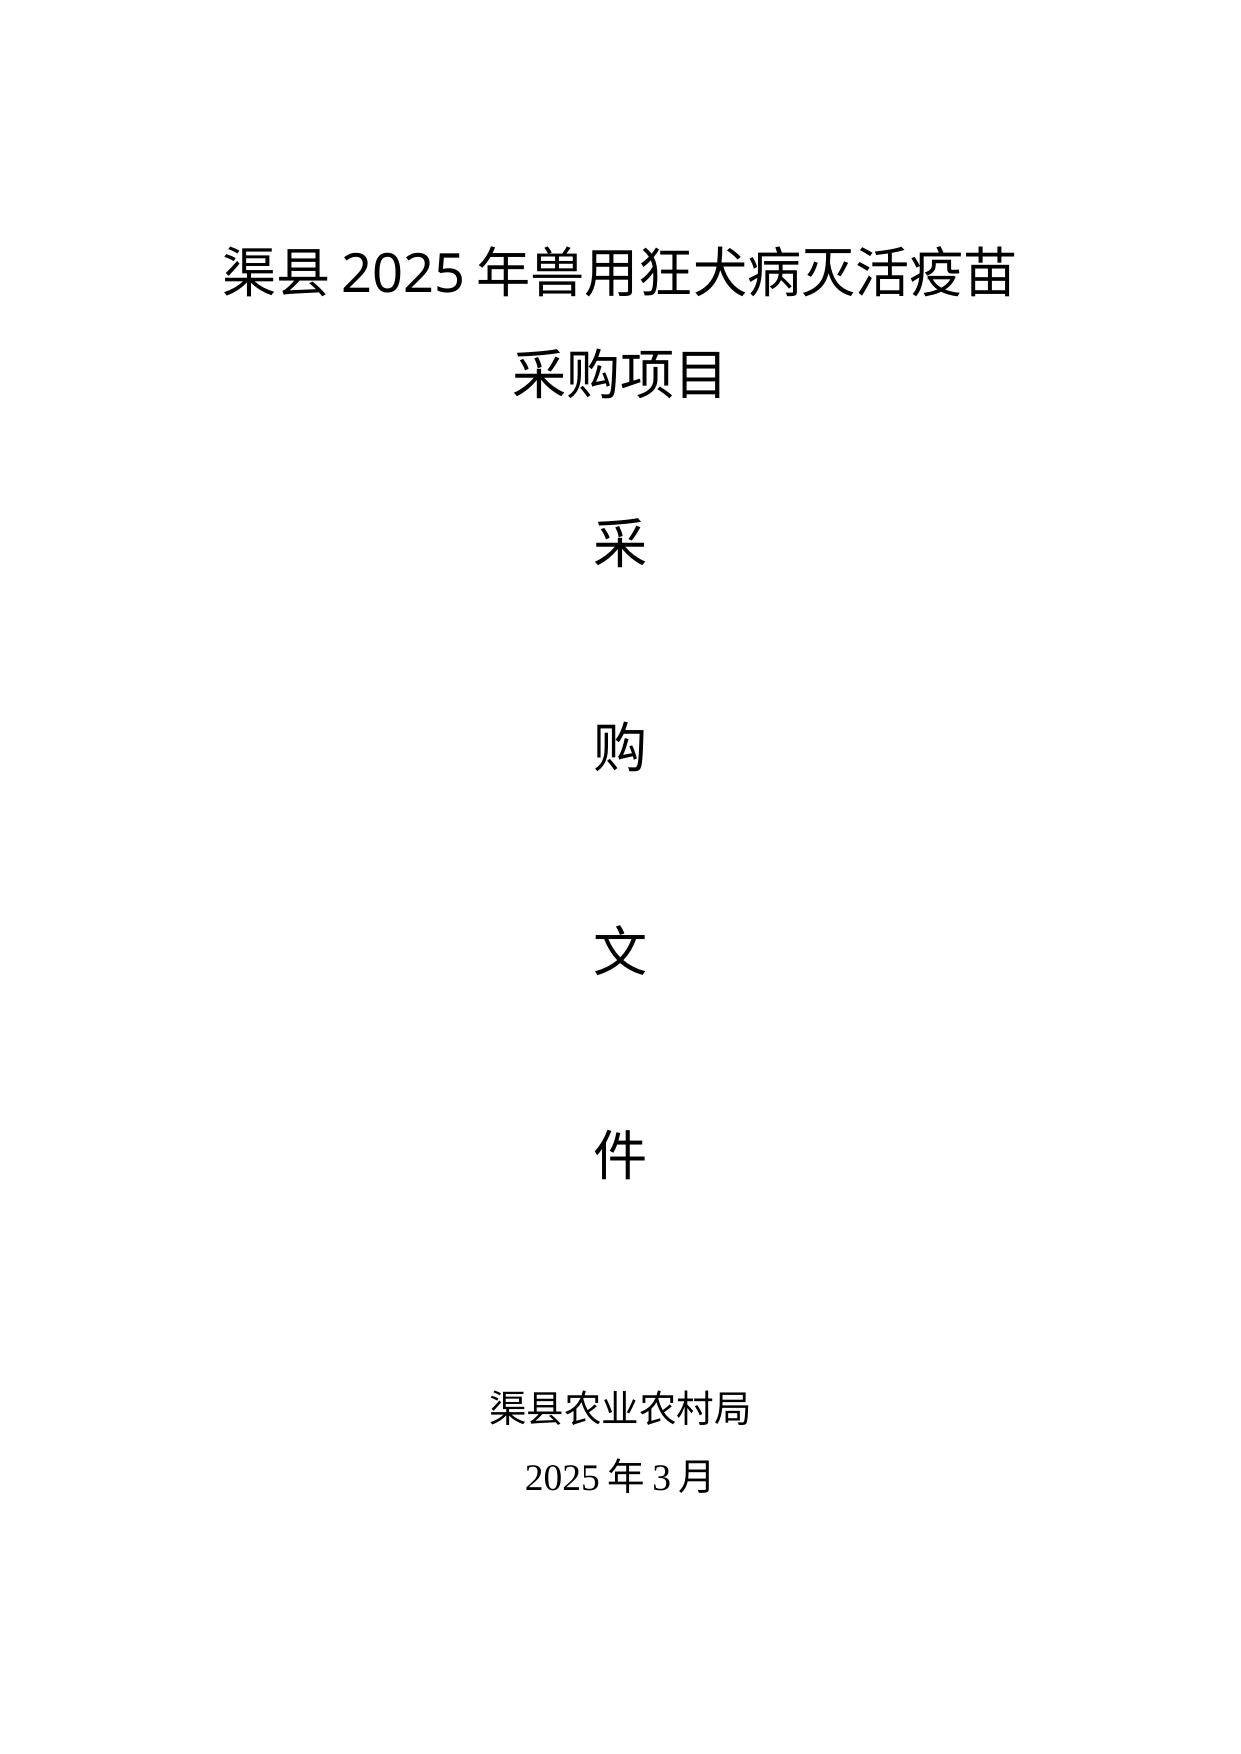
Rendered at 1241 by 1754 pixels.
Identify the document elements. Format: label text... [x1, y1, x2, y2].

text 购 [159, 693, 1081, 795]
text 文 [159, 897, 1081, 999]
text 采购项目 [159, 319, 1081, 421]
text 2025年3月 [159, 1440, 1081, 1508]
text 渠县2025年兽用狂犬病灭活疫苗 [159, 218, 1081, 319]
text 件 [159, 1101, 1081, 1202]
text 渠县农业农村局 [159, 1372, 1081, 1440]
text 采 [159, 489, 1081, 591]
